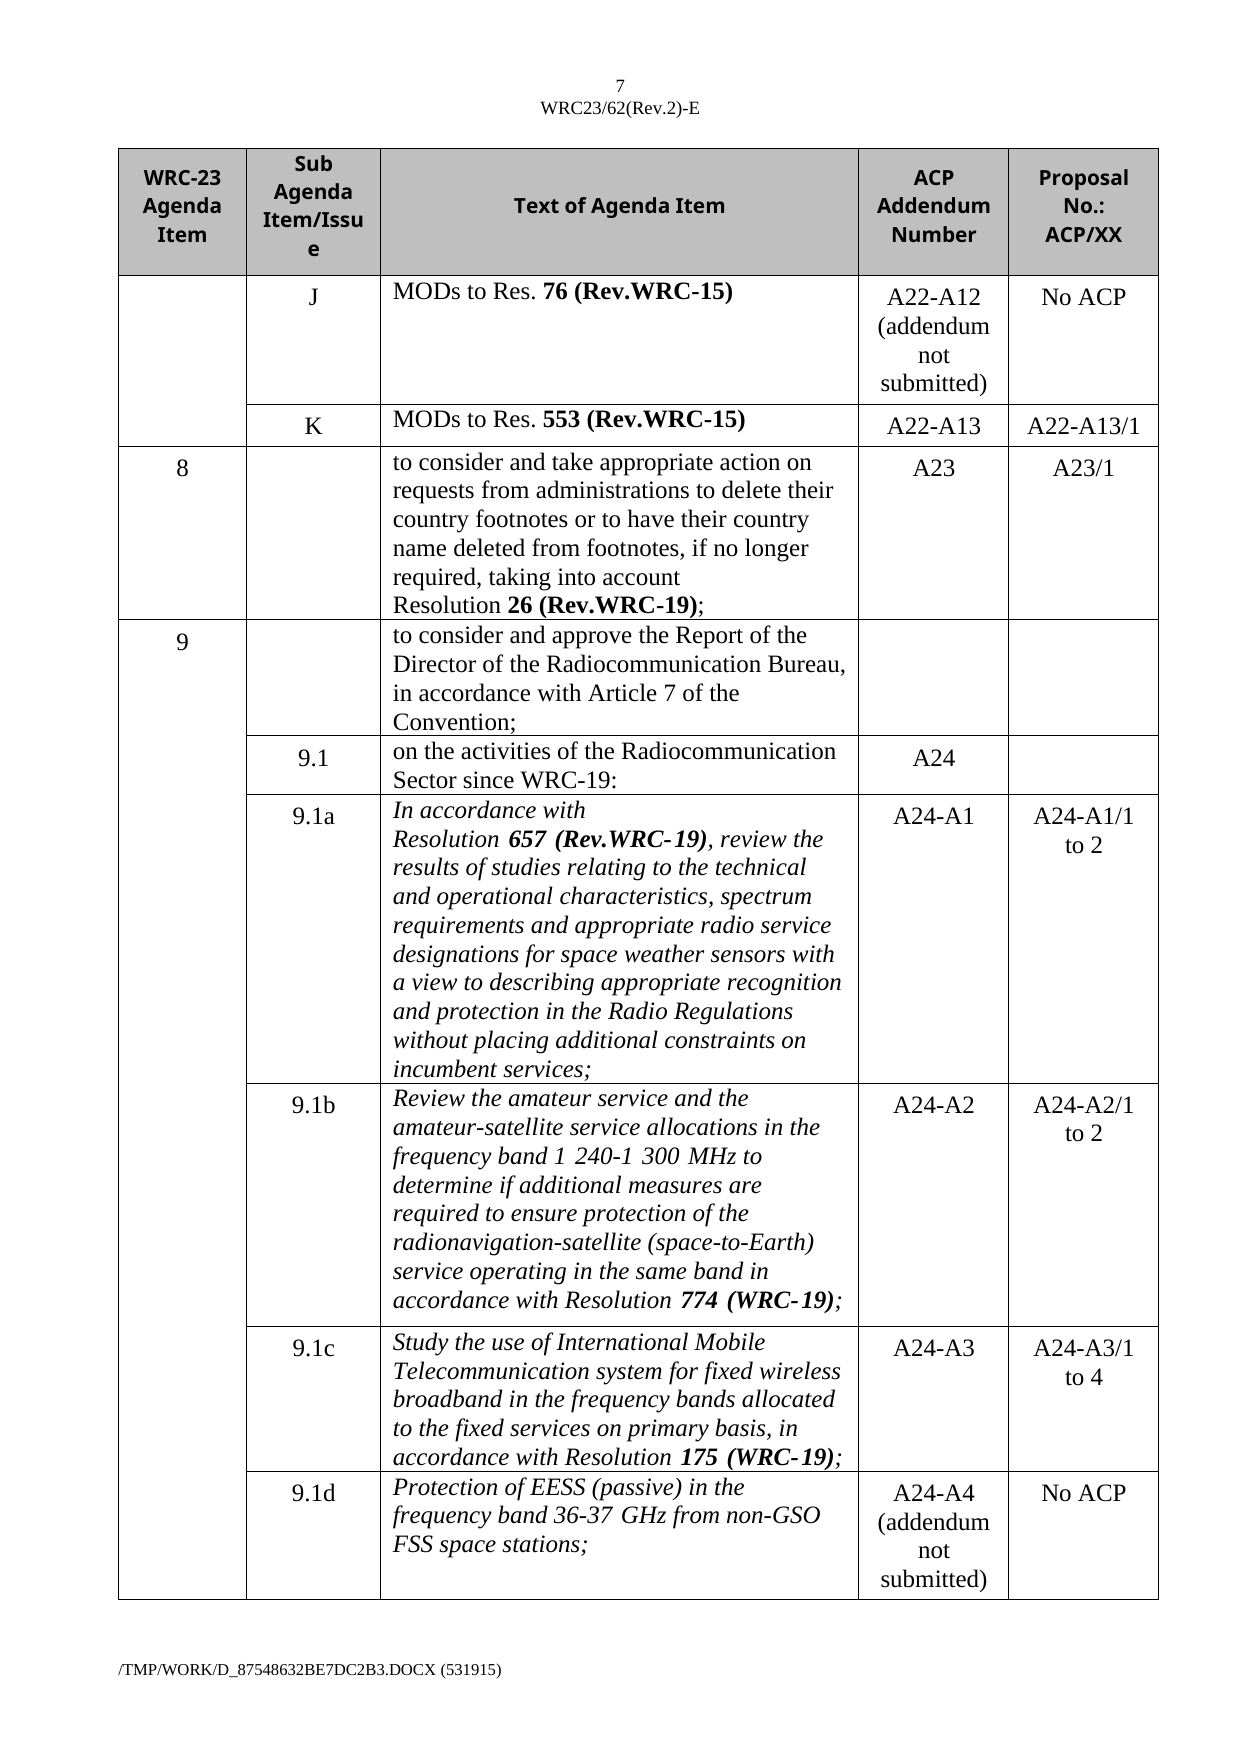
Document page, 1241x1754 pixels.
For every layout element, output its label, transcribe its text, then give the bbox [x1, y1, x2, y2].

table_cell No ACP [1009, 276, 1158, 403]
table_cell J [247, 276, 380, 403]
table_cell MODs to Res. 76 (Rev.WRC-15) [381, 276, 858, 403]
table_cell Protection of EESS (passive) in the frequency band 36-37 GHz from non-GSO FSS space stations; [381, 1472, 858, 1599]
table_cell A24-A2/1 to 2 [1009, 1084, 1158, 1326]
table_cell A22-A12 (addendum not submitted) [859, 276, 1008, 403]
table_cell [247, 447, 380, 619]
table_cell 9.1b [247, 1084, 380, 1326]
table_cell 9.1a [247, 795, 380, 1082]
table_cell A24-A3/1 to 4 [1009, 1327, 1158, 1471]
table_header WRC-23 Agenda Item [119, 149, 246, 275]
table_cell 9.1 [247, 736, 380, 794]
table_cell to consider and approve the Report of the Director of the Radiocommunication Bureau, in accordance with Article 7 of the Convention; [381, 620, 858, 735]
table_cell A24-A3 [859, 1327, 1008, 1471]
table_cell K [247, 405, 380, 446]
table_cell A24-A2 [859, 1084, 1008, 1326]
table_cell A22-A13/1 [1009, 405, 1158, 446]
table_cell A22-A13 [859, 405, 1008, 446]
table_cell In accordance with Resolution 657 (Rev.WRC-19), review the results of studies relating to the technical and operational characteristics, spectrum requirements and appropriate radio service designations for space weather sensors with a view to describing appropriate recognition and protection in the Radio Regulations without placing additional constraints on incumbent services; [381, 795, 858, 1082]
table_cell 8 [119, 447, 246, 619]
table_cell A23/1 [1009, 447, 1158, 619]
table_cell [1009, 620, 1158, 735]
table_cell Review the amateur service and the amateur-satellite service allocations in the frequency band 1 240-1 300 MHz to determine if additional measures are required to ensure protection of the radionavigation-satellite (space-to-Earth) service operating in the same band in accordance with Resolution 774 (WRC-19); [381, 1084, 858, 1326]
table_cell A24 [859, 736, 1008, 794]
table_header Text of Agenda Item [381, 149, 858, 275]
table_header Proposal No.: ACP/XX [1009, 149, 1158, 275]
table_cell Study the use of International Mobile Telecommunication system for fixed wireless broadband in the frequency bands allocated to the fixed services on primary basis, in accordance with Resolution 175 (WRC-19); [381, 1327, 858, 1471]
table_cell A24-A1 [859, 795, 1008, 1082]
table_cell 9.1d [247, 1472, 380, 1599]
table_cell 9 [119, 620, 246, 1599]
table_cell to consider and take appropriate action on requests from administrations to delete their country footnotes or to have their country name deleted from footnotes, if no longer required, taking into account Resolution 26 (Rev.WRC-19); [381, 447, 858, 619]
table_cell MODs to Res. 553 (Rev.WRC-15) [381, 405, 858, 446]
table_cell [247, 620, 380, 735]
table_cell A24-A4 (addendum not submitted) [859, 1472, 1008, 1599]
table_header Sub Agenda Item/Issue [247, 149, 380, 275]
table_cell A24-A1/1 to 2 [1009, 795, 1158, 1082]
table_header ACP Addendum Number [859, 149, 1008, 275]
table_cell on the activities of the Radiocommunication Sector since WRC-19: [381, 736, 858, 794]
table_cell A23 [859, 447, 1008, 619]
table_cell [1009, 736, 1158, 794]
table_cell No ACP [1009, 1472, 1158, 1599]
table_cell [859, 620, 1008, 735]
table_cell 9.1c [247, 1327, 380, 1471]
